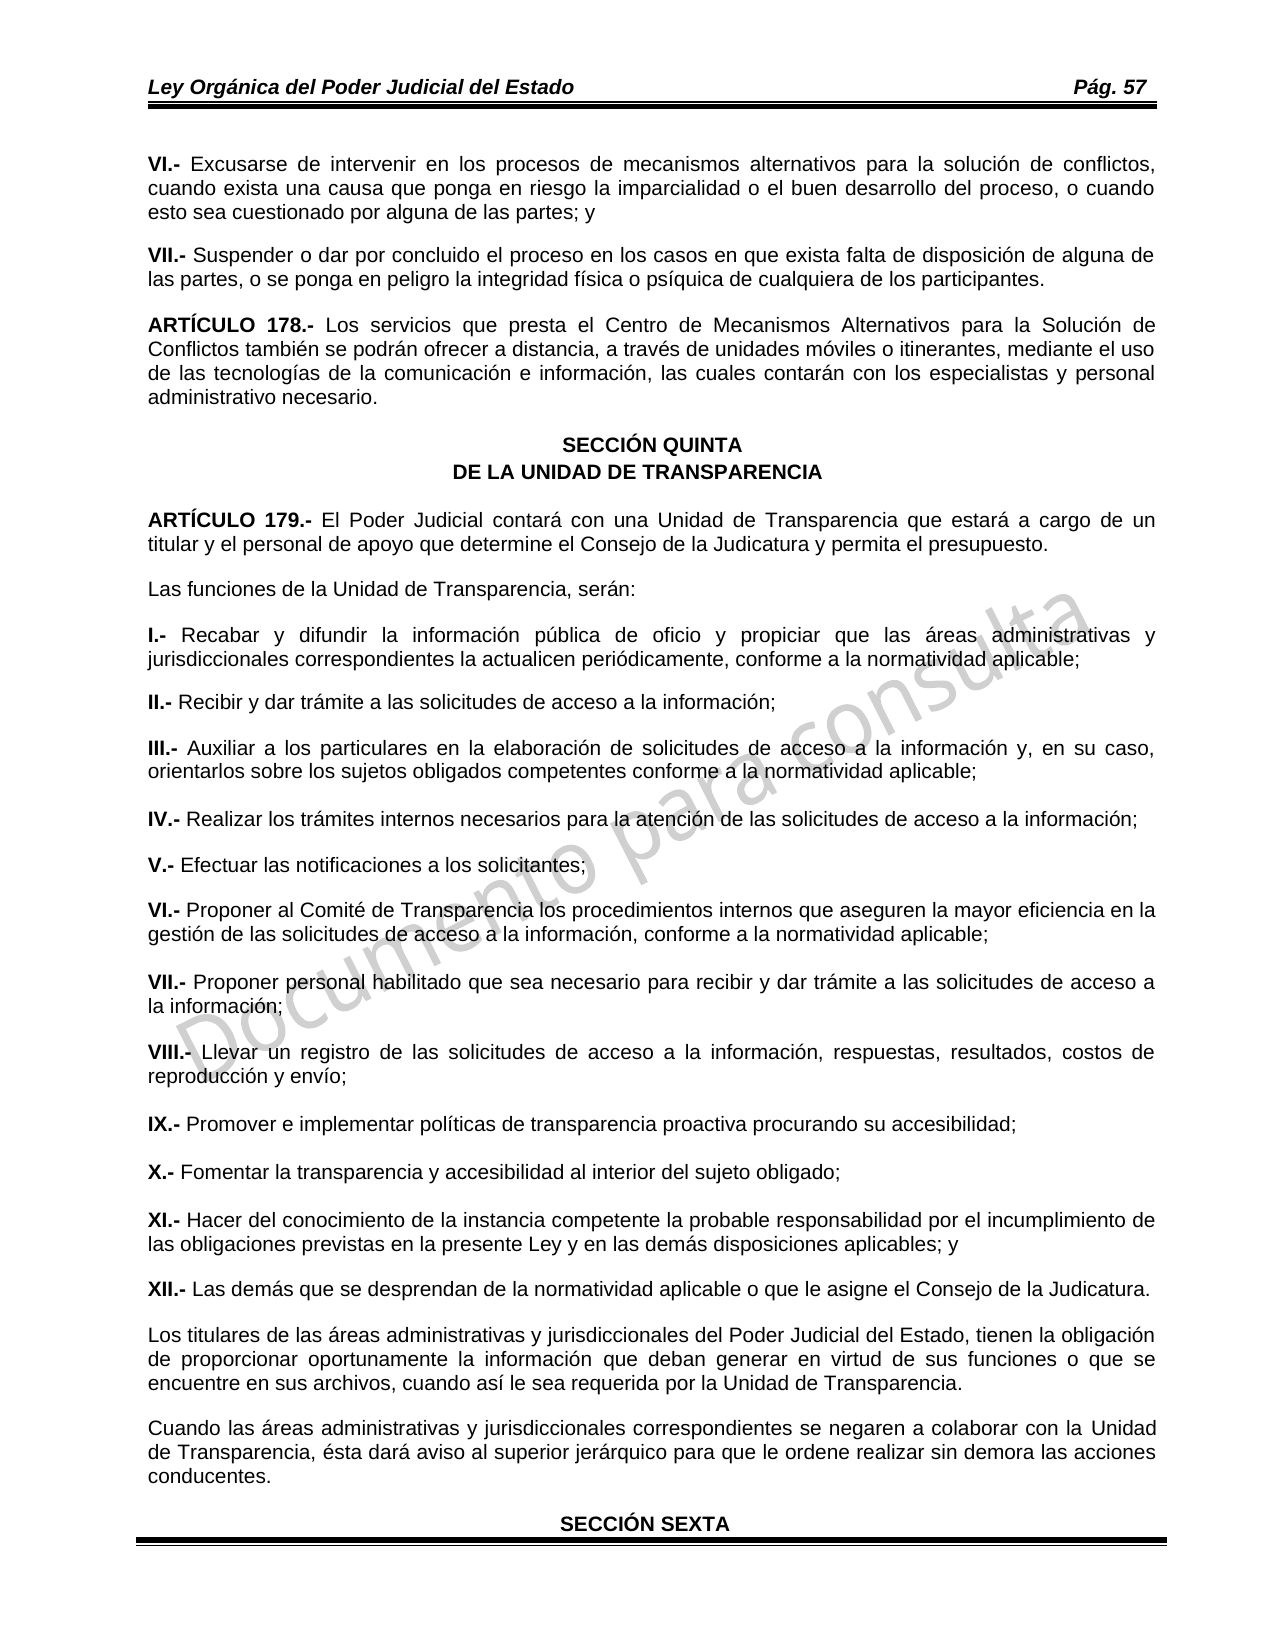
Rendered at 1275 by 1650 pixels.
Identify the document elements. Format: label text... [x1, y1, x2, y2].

text VI.- Excusarse de intervenir en los procesos de mecanismos alternativos para la solución de conflictos, cuando exista una causa que ponga en riesgo la imparcialidad o el buen desarrollo del proceso, o cuando esto sea cuestionado por alguna de las partes; y [148, 152, 1157, 224]
text III.- Auxiliar a los particulares en la elaboración de solicitudes de acceso a la información y, en su caso, orientarlos sobre los sujetos obligados competentes conforme a la normatividad aplicable; [148, 735, 1157, 783]
text Los titulares de las áreas administrativas y jurisdiccionales del Poder Judicial del Estado, tienen la obligación de proporcionar oportunamente la información que deban generar en virtud de sus funciones o que se encuentre en sus archivos, cuando así le sea requerida por la Unidad de Transparencia. [148, 1322, 1157, 1394]
text VI.- Proponer al Comité de Transparencia los procedimientos internos que aseguren la mayor eficiencia en la gestión de las solicitudes de acceso a la información, conforme a la normatividad aplicable; [148, 898, 1157, 946]
text V.- Efectuar las notificaciones a los solicitantes; [148, 853, 1157, 877]
text Cuando las áreas administrativas y jurisdiccionales correspondientes se negaren a colaborar con la Unidad de Transparencia, ésta dará aviso al superior jerárquico para que le ordene realizar sin demora las acciones conducentes. [148, 1416, 1157, 1488]
text I.- Recabar y difundir la información pública de oficio y propiciar que las áreas administrativas y jurisdiccionales correspondientes la actualicen periódicamente, conforme a la normatividad aplicable; [148, 623, 1157, 671]
text VIII.- Llevar un registro de las solicitudes de acceso a la información, respuestas, resultados, costos de reproducción y envío; [148, 1040, 1157, 1088]
text Las funciones de la Unidad de Transparencia, serán: [148, 577, 1157, 601]
text XII.- Las demás que se desprendan de la normatividad aplicable o que le asigne el Consejo de la Judicatura. [148, 1277, 1157, 1301]
text IV.- Realizar los trámites internos necesarios para la atención de las solicitudes de acceso a la información; [148, 807, 1157, 831]
text DE LA UNIDAD DE TRANSPARENCIA [118, 460, 1157, 484]
text ARTÍCULO 179.- El Poder Judicial contará con una Unidad de Transparencia que estará a cargo de un titular y el personal de apoyo que determine el Consejo de la Judicatura y permita el presupuesto. [148, 508, 1157, 556]
text II.- Recibir y dar trámite a las solicitudes de acceso a la información; [148, 690, 1157, 714]
text SECCIÓN SEXTA [133, 1512, 1157, 1536]
text X.- Fomentar la transparencia y accesibilidad al interior del sujeto obligado; [148, 1159, 1157, 1183]
text SECCIÓN QUINTA [148, 432, 1157, 456]
text ARTÍCULO 178.- Los servicios que presta el Centro de Mecanismos Alternativos para la Solución de Conflictos también se podrán ofrecer a distancia, a través de unidades móviles o itinerantes, mediante el uso de las tecnologías de la comunicación e información, las cuales contarán con los especialistas y personal administrativo necesario. [148, 313, 1157, 408]
text XI.- Hacer del conocimiento de la instancia competente la probable responsabilidad por el incumplimiento de las obligaciones previstas en la presente Ley y en las demás disposiciones aplicables; y [148, 1207, 1157, 1255]
text VII.- Suspender o dar por concluido el proceso en los casos en que exista falta de disposición de alguna de las partes, o se ponga en peligro la integridad física o psíquica de cualquiera de los participantes. [148, 243, 1157, 291]
text VII.- Proponer personal habilitado que sea necesario para recibir y dar trámite a las solicitudes de acceso a la información; [148, 970, 1157, 1018]
text IX.- Promover e implementar políticas de transparencia proactiva procurando su accesibilidad; [148, 1112, 1157, 1136]
